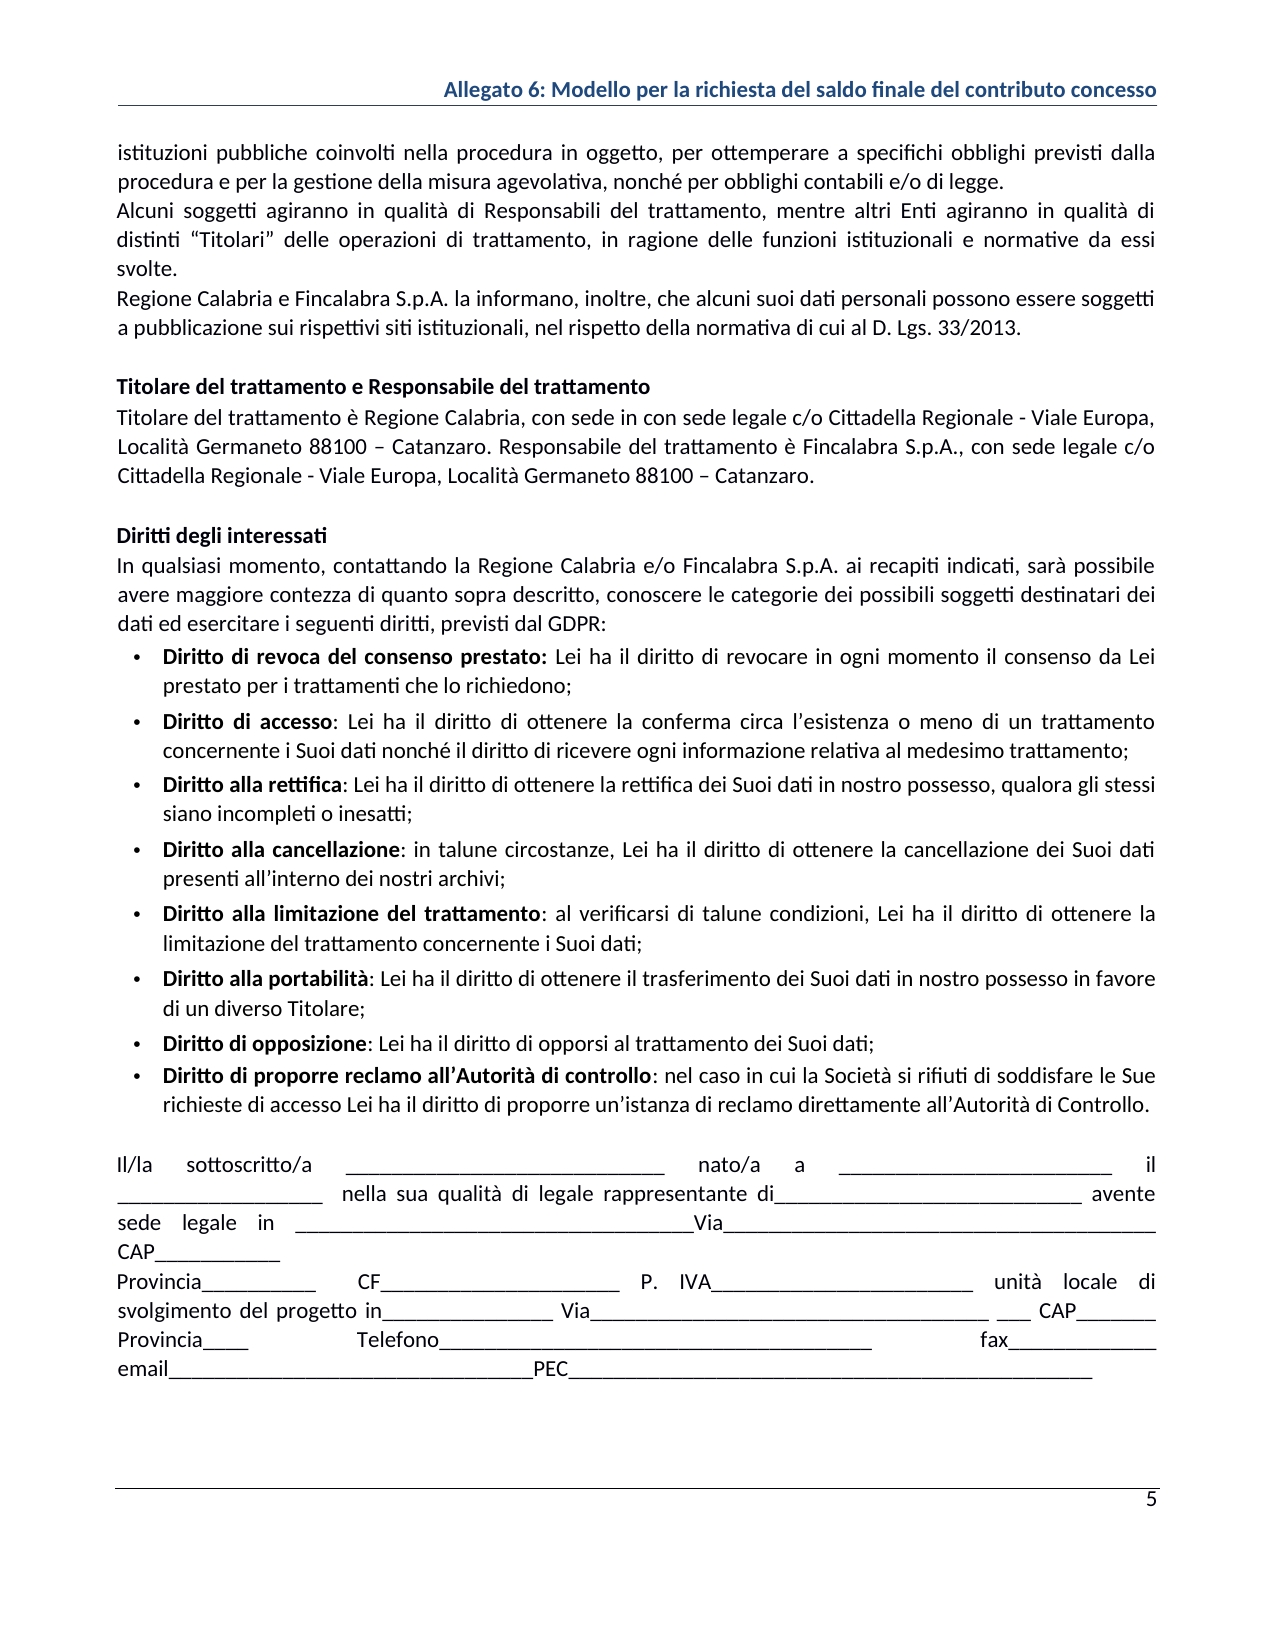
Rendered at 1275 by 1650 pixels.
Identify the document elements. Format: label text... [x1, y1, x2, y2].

text In qualsiasi momento, contattando la Regione Calabria e/o Fincalabra S.p.A. ai recapiti indicati, sarà possibile avere maggiore contezza di quanto sopra descritto, conoscere le categorie dei possibili soggetti destinatari dei dati ed esercitare i seguenti diritti, previsti dal GDPR: [116, 551, 1157, 637]
text Alcuni soggetti agiranno in qualità di Responsabili del trattamento, mentre altri Enti agiranno in qualità di distinti “Titolari” delle operazioni di trattamento, in ragione delle funzioni istituzionali e normative da essi svolte. [116, 197, 1157, 282]
list Diritto alla cancellazione: in talune circostanze, Lei ha il diritto di ottenere la cancellazione dei Suoi dati presenti all’interno dei nostri archivi; [133, 835, 1157, 892]
text Il/la sottoscritto/a ____________________________ nato/a a ________________________ il __________________ nella sua qualità di legale rappresentante di___________________________ avente sede legale in ___________________________________Via______________________________________ CAP___________ [116, 1150, 1157, 1265]
list Diritto alla rettifica: Lei ha il diritto di ottenere la rettifica dei Suoi dati in nostro possesso, qualora gli stessi siano incompleti o inesatti; [133, 770, 1157, 827]
list Diritto alla portabilità: Lei ha il diritto di ottenere il trasferimento dei Suoi dati in nostro possesso in favore di un diverso Titolare; [133, 964, 1157, 1022]
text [116, 138, 1157, 195]
subtitle Diritti degli interessati [116, 521, 1157, 549]
list Diritto di accesso: Lei ha il diritto di ottenere la conferma circa l’esistenza o meno di un trattamento concernente i Suoi dati nonché il diritto di ricevere ogni informazione relativa al medesimo trattamento; [133, 707, 1157, 764]
list Diritto di revoca del consenso prestato: Lei ha il diritto di revocare in ogni momento il consenso da Lei prestato per i trattamenti che lo richiedono; [133, 642, 1157, 699]
text Provincia__________ CF_____________________ P. IVA_______________________ unità locale di svolgimento del progetto in_______________ Via___________________________________ ___ CAP_______ Provincia____ Telefono______________________________________ fax_____________ email________________________________PEC______________________________________________ [116, 1267, 1157, 1382]
subtitle Titolare del trattamento e Responsabile del trattamento [116, 372, 1157, 400]
list Diritto alla limitazione del trattamento: al verificarsi di talune condizioni, Lei ha il diritto di ottenere la limitazione del trattamento concernente i Suoi dati; [133, 899, 1157, 957]
text Regione Calabria e Fincalabra S.p.A. la informano, inoltre, che alcuni suoi dati personali possono essere soggetti a pubblicazione sui rispettivi siti istituzionali, nel rispetto della normativa di cui al D. Lgs. 33/2013. [116, 284, 1157, 341]
list Diritto di proporre reclamo all’Autorità di controllo: nel caso in cui la Società si rifiuti di soddisfare le Sue richieste di accesso Lei ha il diritto di proporre un’istanza di reclamo direttamente all’Autorità di Controllo. [133, 1061, 1157, 1118]
list Diritto di opposizione: Lei ha il diritto di opporsi al trattamento dei Suoi dati; [133, 1029, 1157, 1057]
text Titolare del trattamento è Regione Calabria, con sede in con sede legale c/o Cittadella Regionale - Viale Europa, Località Germaneto 88100 – Catanzaro. Responsabile del trattamento è Fincalabra S.p.A., con sede legale c/o Cittadella Regionale - Viale Europa, Località Germaneto 88100 – Catanzaro. [116, 403, 1157, 489]
